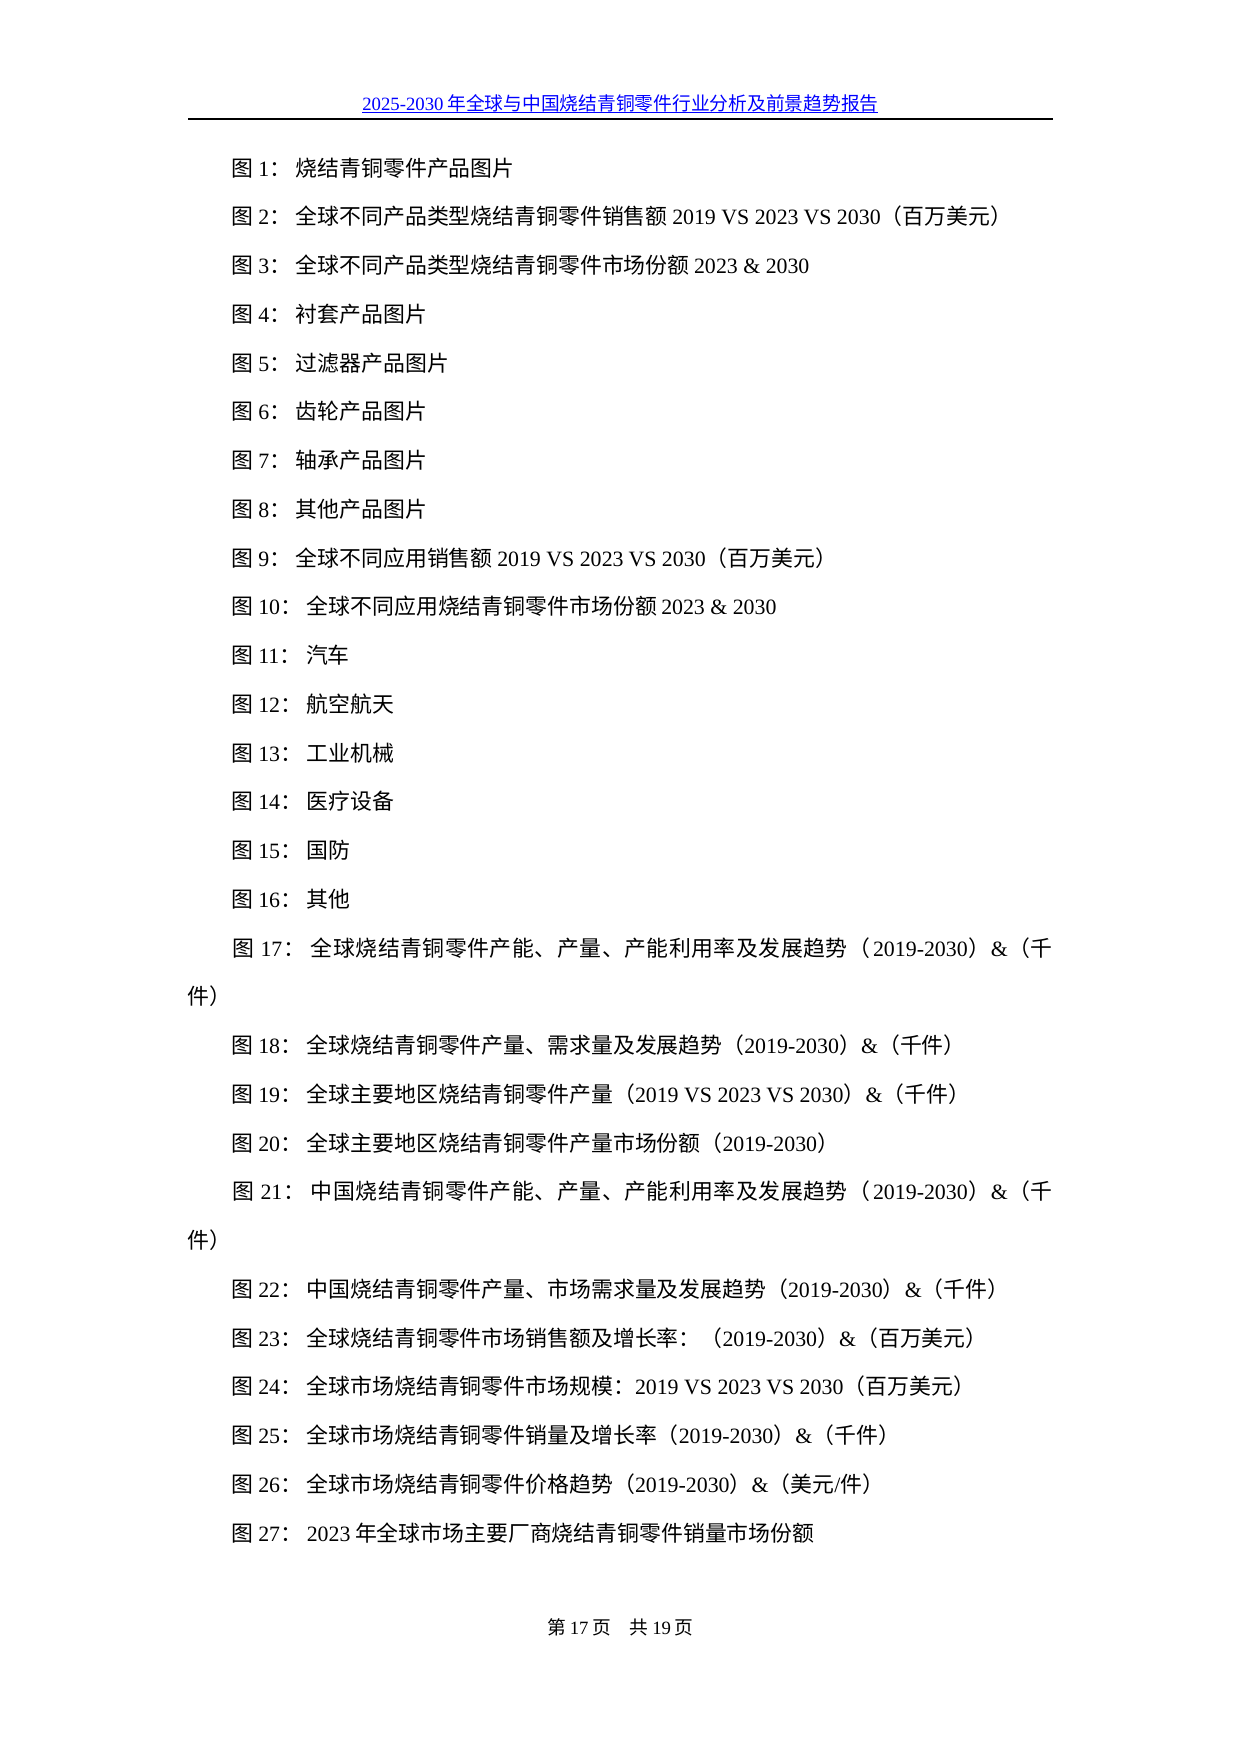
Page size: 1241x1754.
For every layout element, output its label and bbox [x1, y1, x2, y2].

text [187, 150, 1053, 1548]
